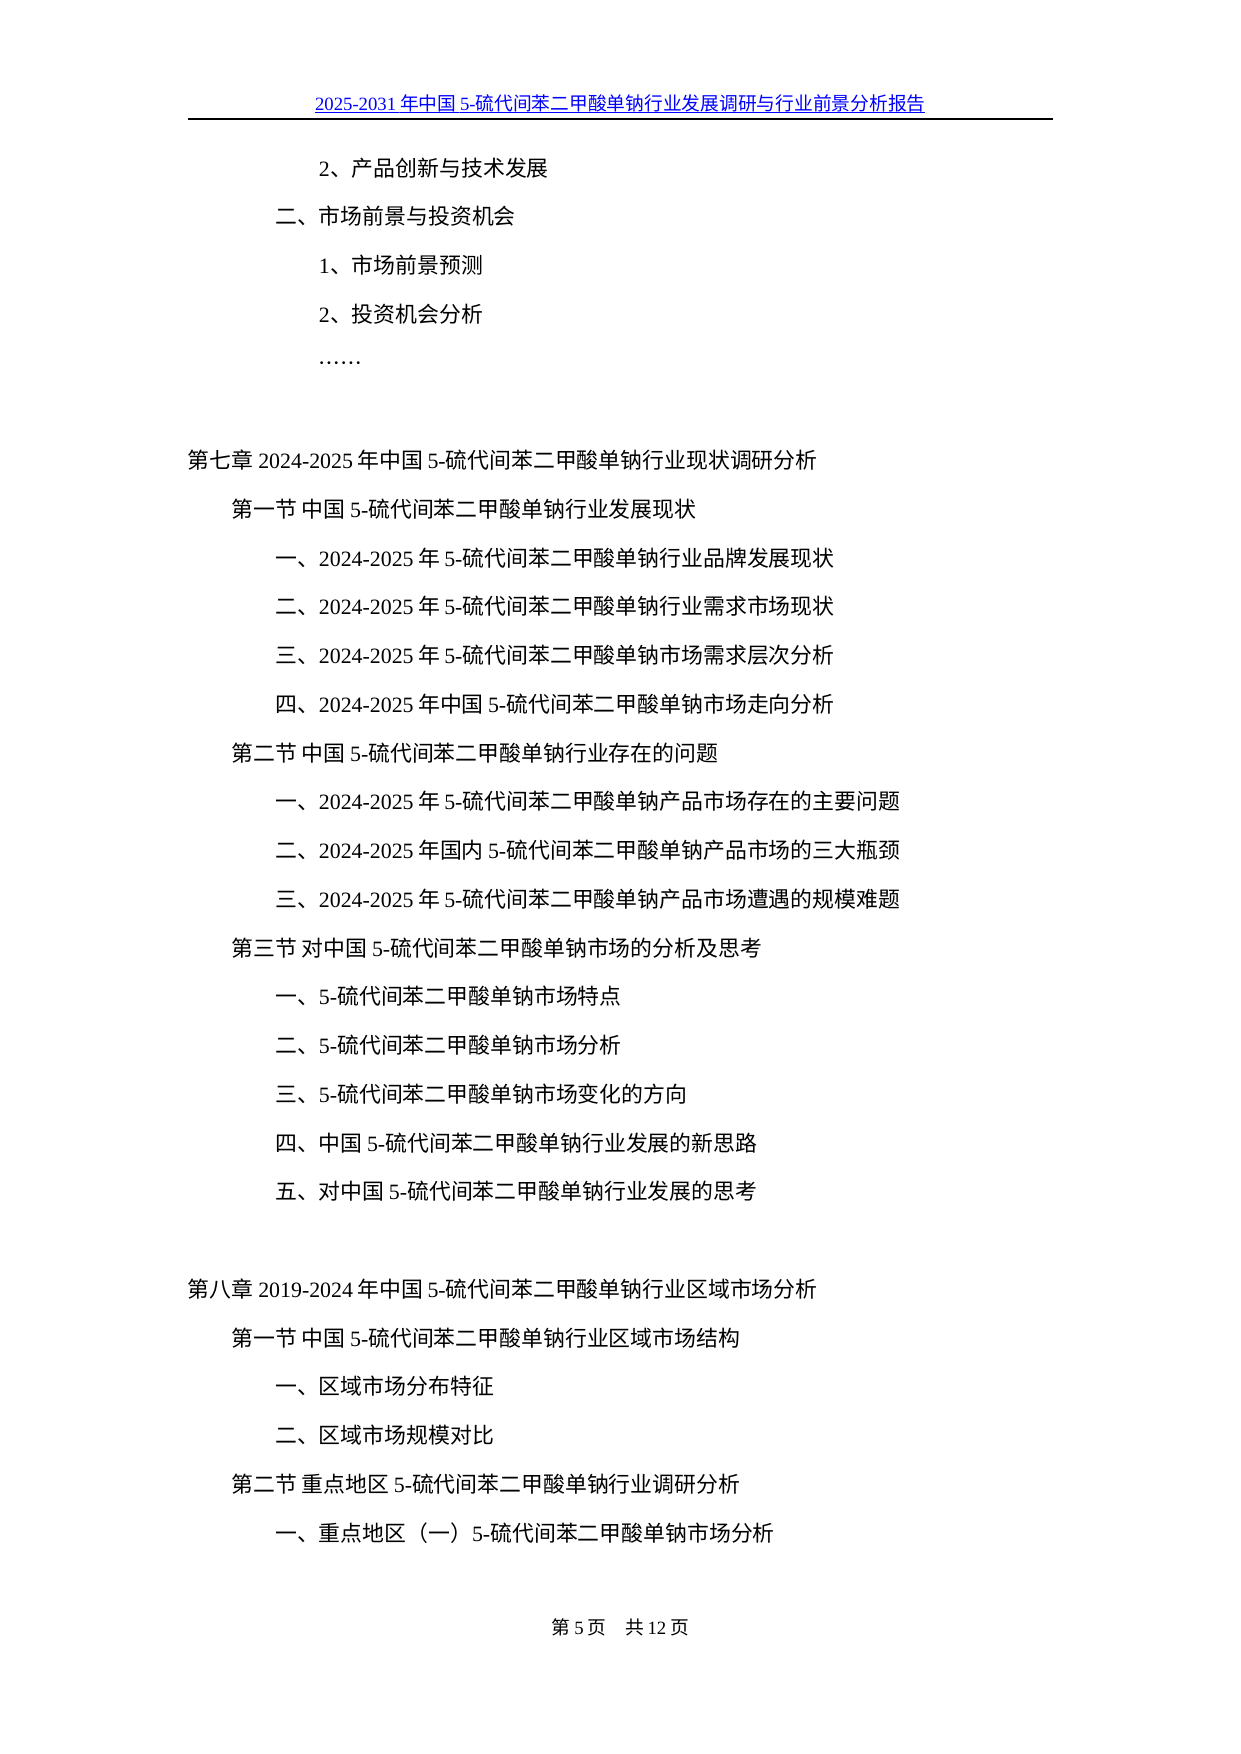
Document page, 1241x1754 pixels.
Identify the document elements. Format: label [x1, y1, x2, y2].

text [187, 150, 1053, 1548]
